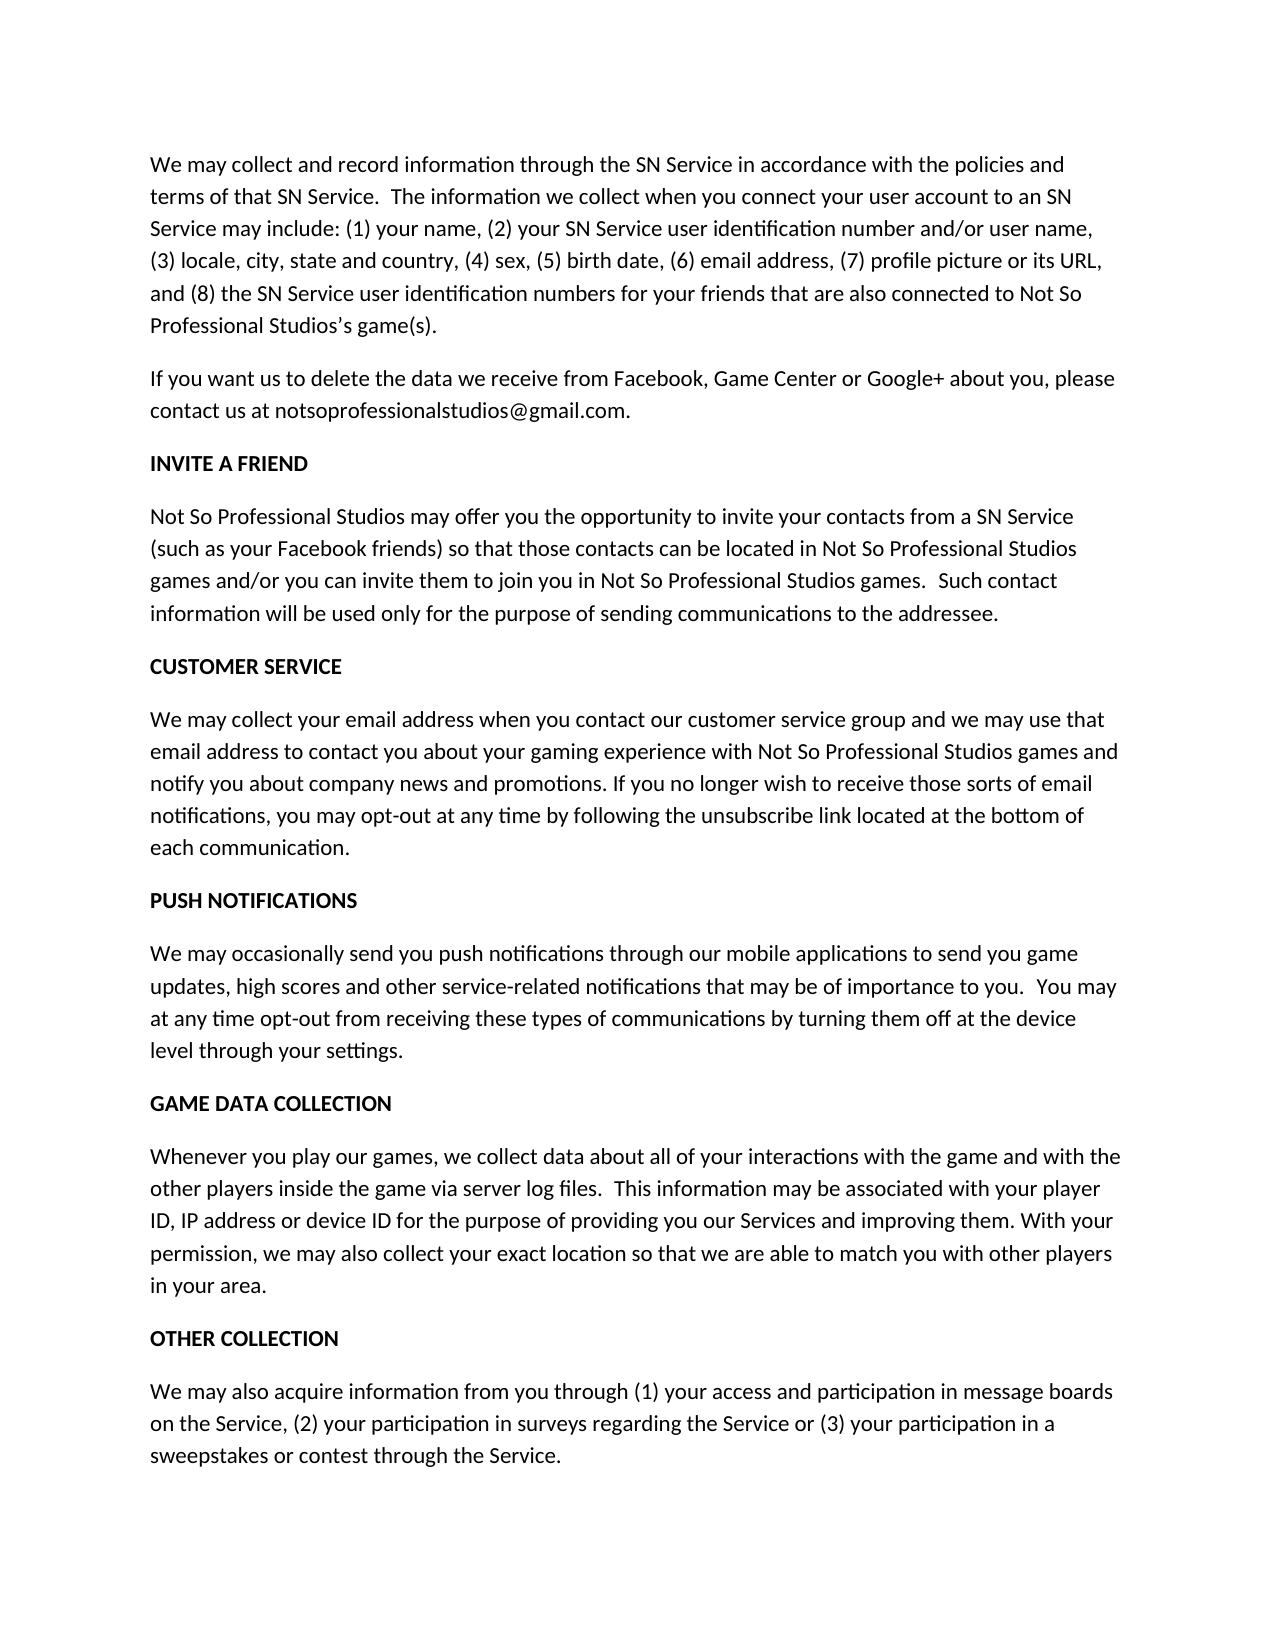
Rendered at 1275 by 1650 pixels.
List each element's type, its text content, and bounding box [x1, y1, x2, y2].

text We may collect your email address when you contact our customer service group and we may use that email address to contact you about your gaming experience with Not So Professional Studios games and notify you about company news and promotions. If you no longer wish to receive those sorts of email notifications, you may opt-out at any time by following the unsubscribe link located at the bottom of each communication. [150, 705, 1125, 862]
text Not So Professional Studios may offer you the opportunity to invite your contacts from a SN Service (such as your Facebook friends) so that those contacts can be located in Not So Professional Studios games and/or you can invite them to join you in Not So Professional Studios games. Such contact information will be used only for the purpose of sending communications to the addressee. [150, 502, 1125, 627]
text CUSTOMER SERVICE [150, 652, 1125, 680]
text Whenever you play our games, we collect data about all of your interactions with the game and with the other players inside the game via server log files. This information may be associated with your player ID, IP address or device ID for the purpose of providing you our Services and improving them. With your permission, we may also collect your exact location so that we are able to match you with other players in your area. [150, 1142, 1125, 1299]
text PUSH NOTIFICATIONS [150, 887, 1125, 914]
text If you want us to delete the data we receive from Facebook, Game Center or Google+ about you, please contact us at notsoprofessionalstudios@gmail.com. [150, 364, 1125, 424]
text INVITE A FRIEND [150, 449, 1125, 477]
text We may also acquire information from you through (1) your access and participation in message boards on the Service, (2) your participation in surveys regarding the Service or (3) your participation in a sweepstakes or contest through the Service. [150, 1377, 1125, 1469]
text GAME DATA COLLECTION [150, 1089, 1125, 1117]
text We may occasionally send you push notifications through our mobile applications to send you game updates, high scores and other service-related notifications that may be of importance to you. You may at any time opt-out from receiving these types of communications by turning them off at the device level through your settings. [150, 939, 1125, 1064]
text We may collect and record information through the SN Service in accordance with the policies and terms of that SN Service. The information we collect when you connect your user account to an SN Service may include: (1) your name, (2) your SN Service user identification number and/or user name, (3) locale, city, state and country, (4) sex, (5) birth date, (6) email address, (7) profile picture or its URL, and (8) the SN Service user identification numbers for your friends that are also connected to Not So Professional Studios’s game(s). [150, 150, 1125, 339]
text OTHER COLLECTION [150, 1324, 1125, 1352]
